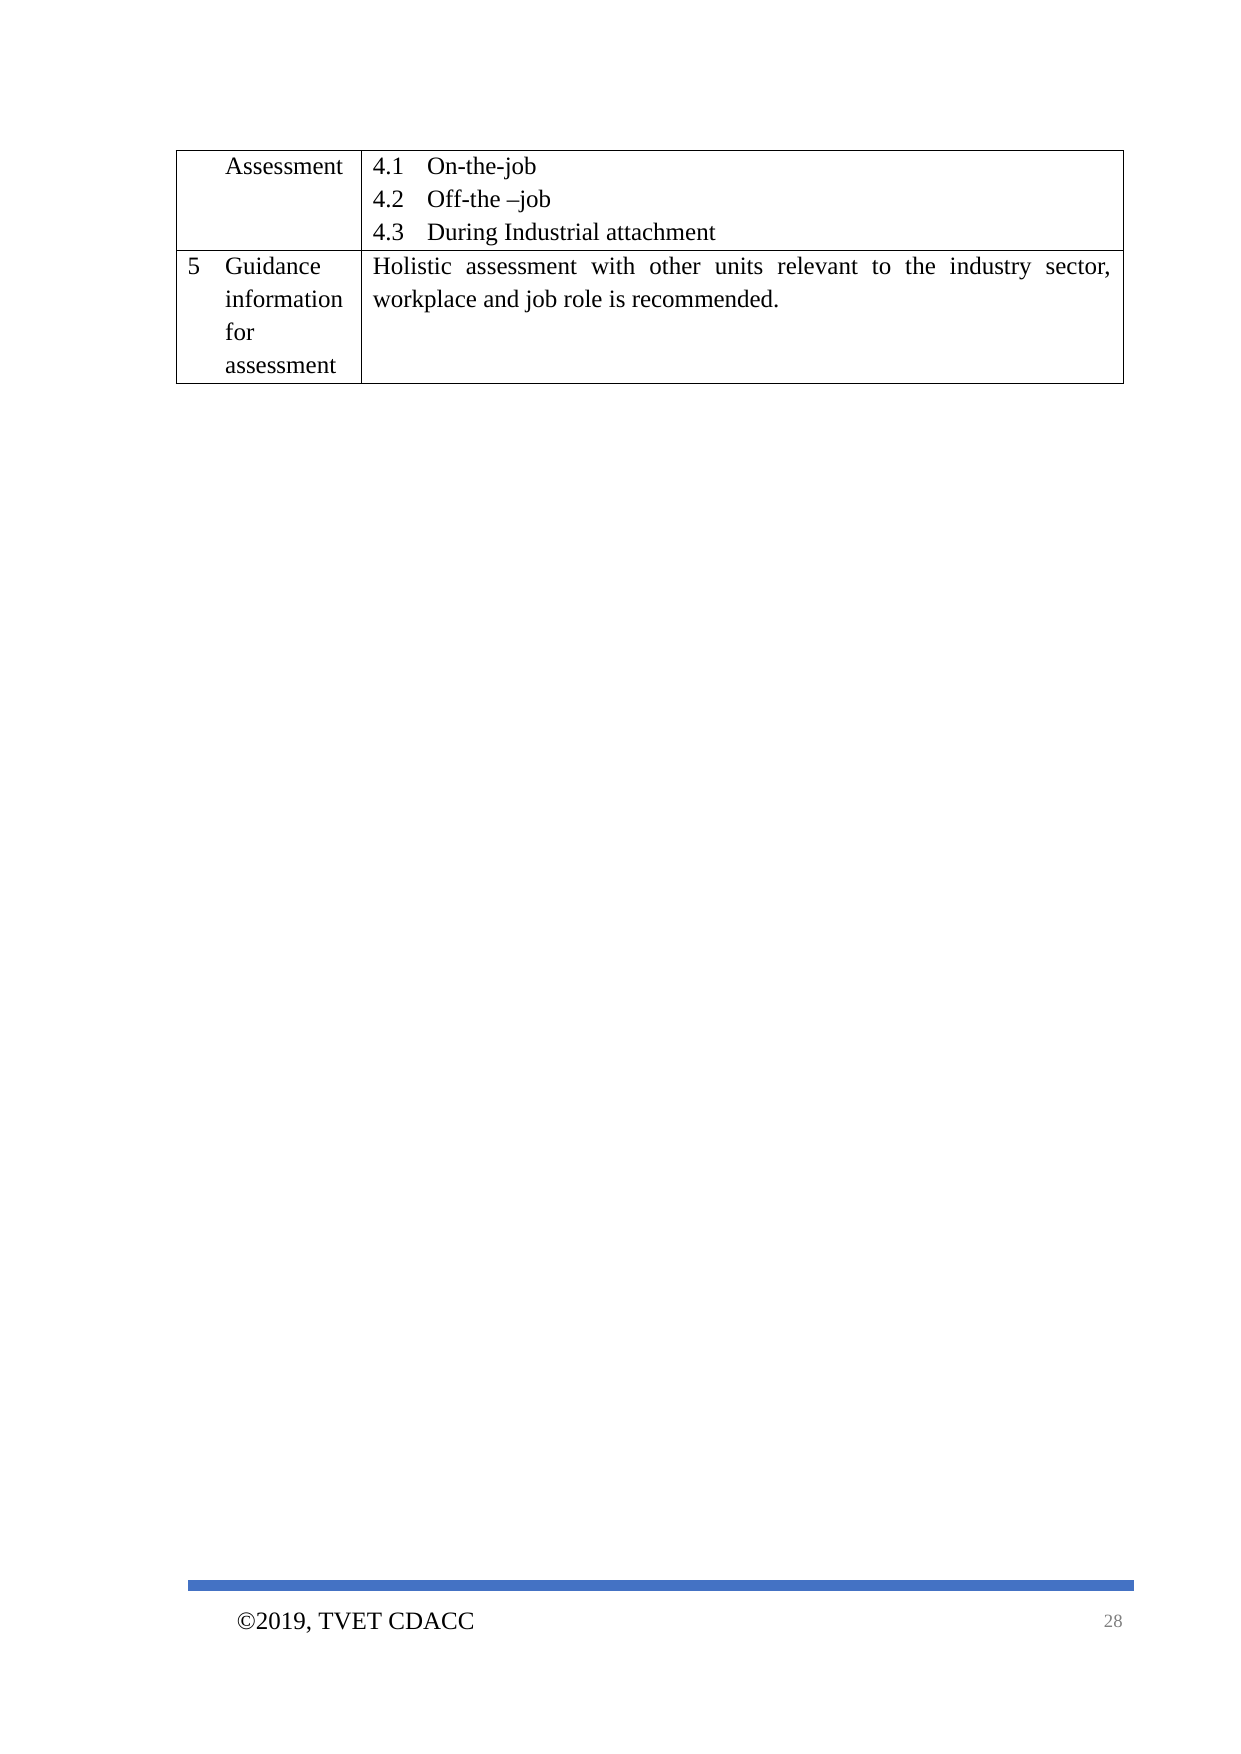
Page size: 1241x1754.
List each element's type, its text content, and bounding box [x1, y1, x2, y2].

table_cell Holistic assessment with other units relevant to the industry sector, workplace and job role is recommended. [362, 251, 1123, 383]
table_cell Guidance information for assessment [177, 251, 361, 383]
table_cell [177, 151, 361, 250]
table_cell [362, 151, 1123, 250]
